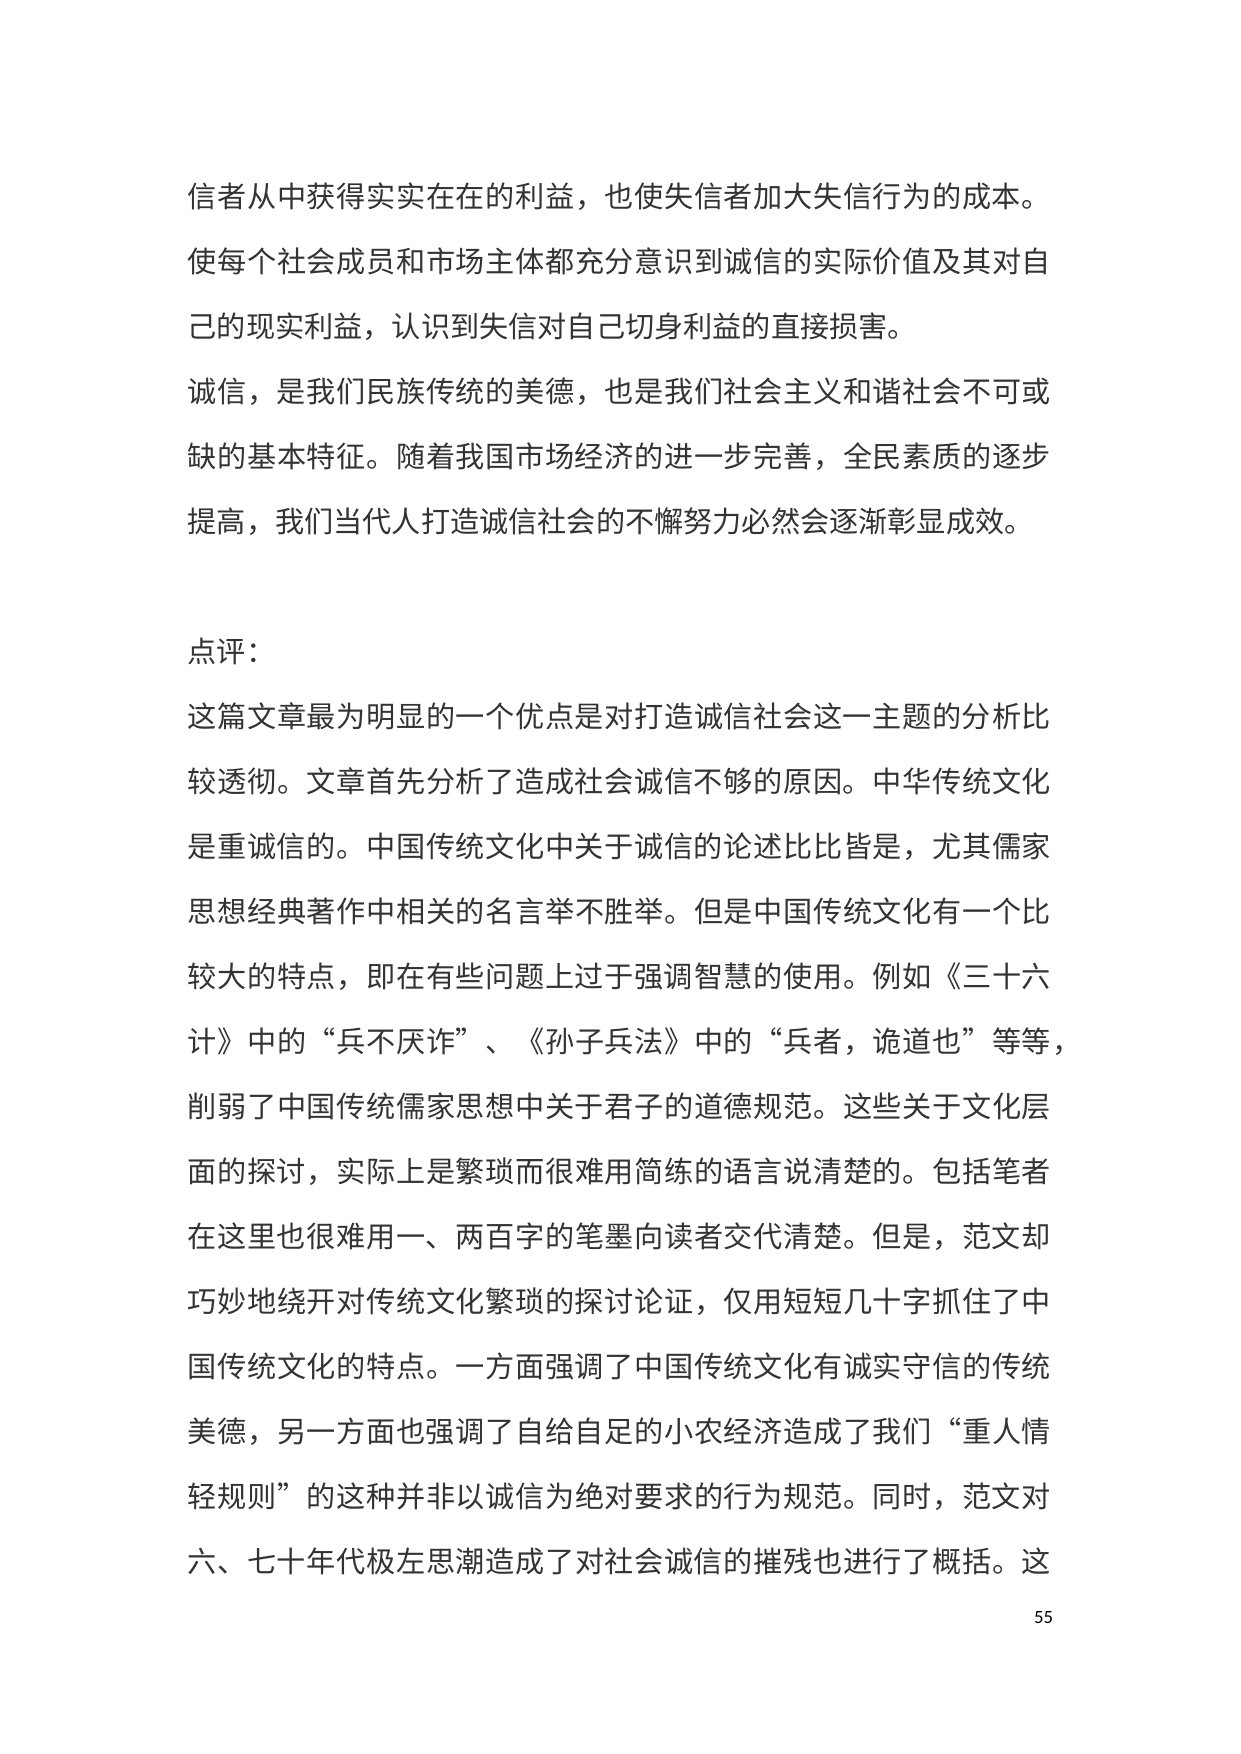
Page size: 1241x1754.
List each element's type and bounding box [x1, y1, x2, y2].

text [187, 162, 1053, 1592]
